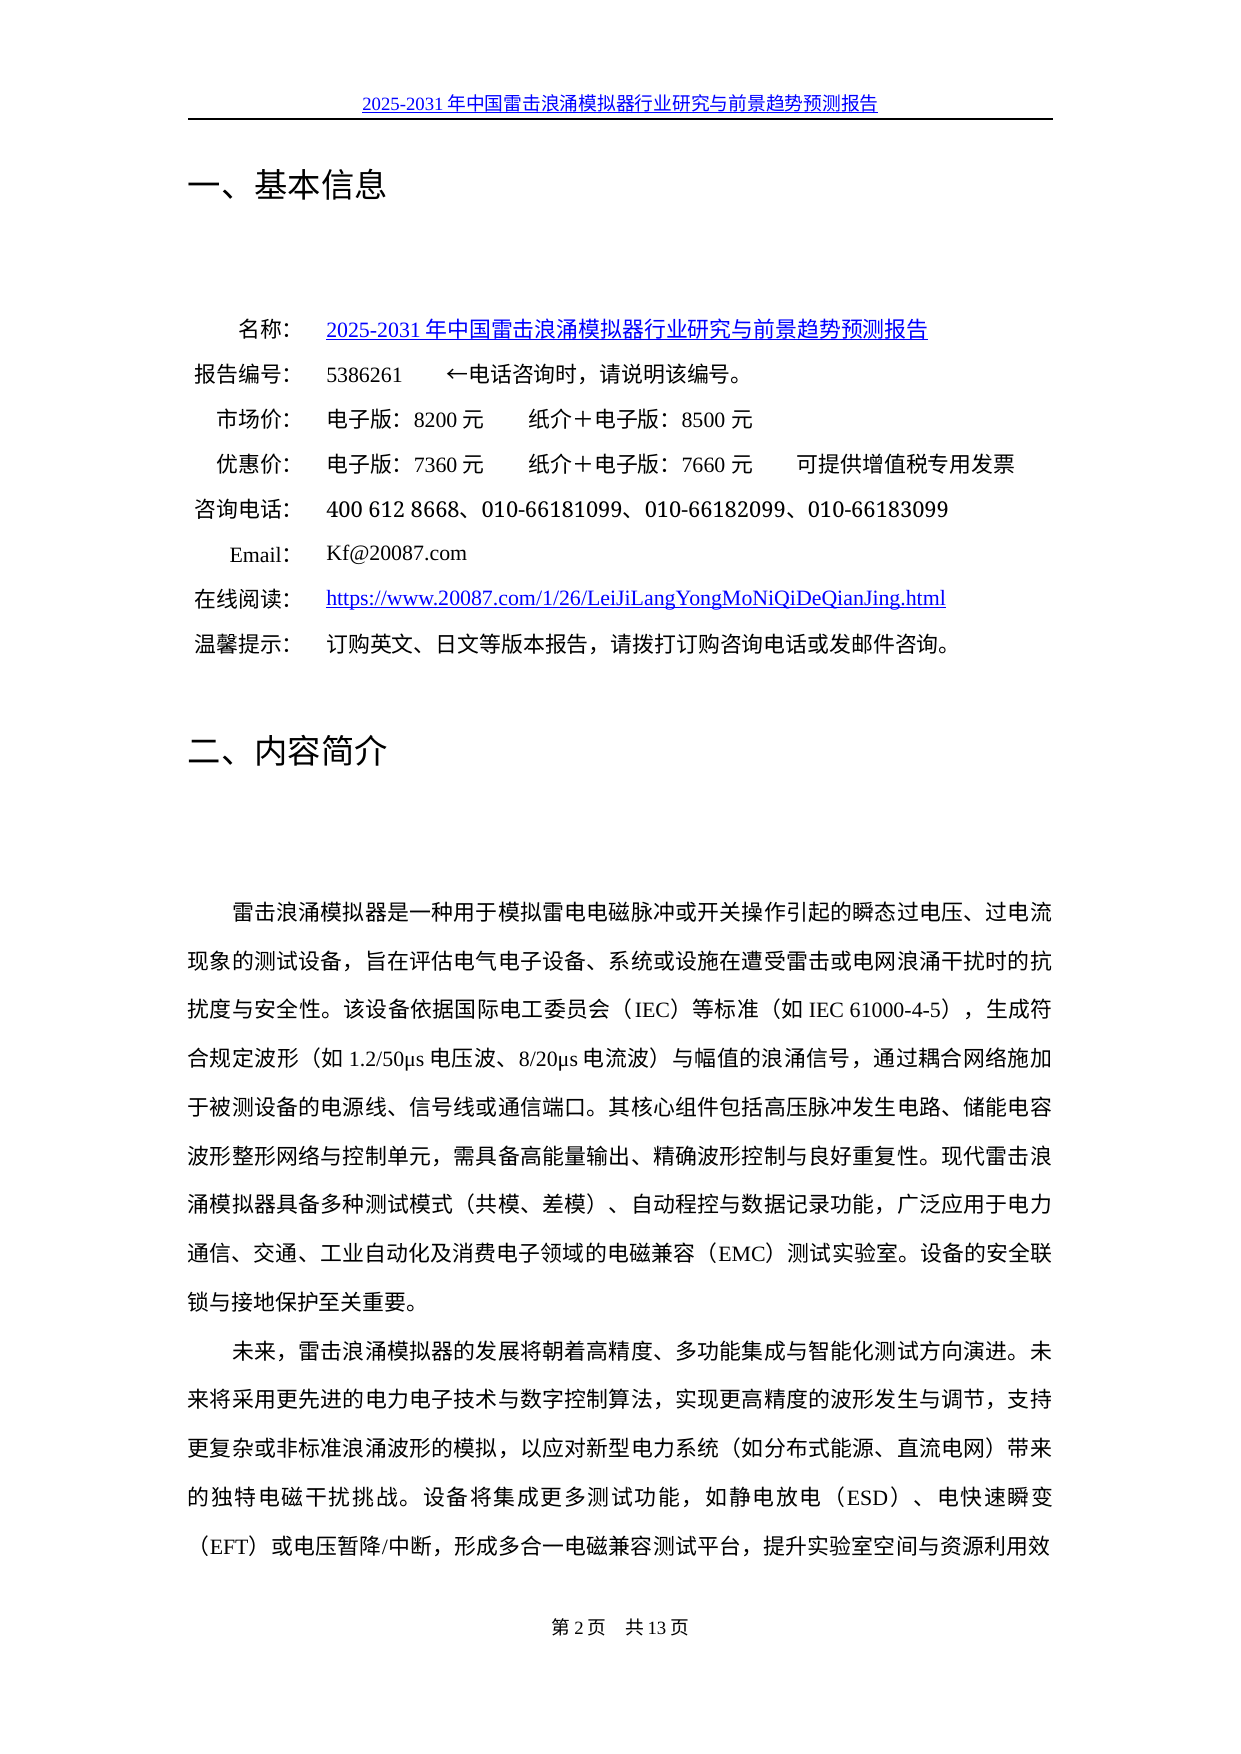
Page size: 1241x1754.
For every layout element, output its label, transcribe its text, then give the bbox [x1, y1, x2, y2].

table_cell 咨询电话： [167, 492, 315, 537]
table_cell 400 612 8668、010-66181099、010-66182099、010-66183099 [315, 492, 1073, 537]
table_cell 优惠价： [167, 447, 315, 492]
table_cell Email： [167, 537, 315, 582]
table_cell [315, 582, 1073, 627]
table_cell 5386261 ←电话咨询时，请说明该编号。 [315, 357, 1073, 402]
title 一、基本信息 [187, 150, 1053, 215]
table_cell 订购英文、日文等版本报告，请拨打订购咨询电话或发邮件咨询。 [315, 627, 1073, 672]
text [187, 894, 1053, 1561]
table_cell 市场价： [167, 402, 315, 447]
title 二、内容简介 [187, 717, 1053, 782]
table_cell 电子版：8200 元 纸介＋电子版：8500 元 [315, 402, 1073, 447]
table_header 名称： [167, 312, 315, 357]
table_cell 温馨提示： [167, 627, 315, 672]
table_header 2025-2031年中国雷击浪涌模拟器行业研究与前景趋势预测报告 [315, 312, 1073, 357]
table_cell Kf@20087.com [315, 537, 1073, 582]
table_cell 在线阅读： [167, 582, 315, 627]
table_cell 电子版：7360 元 纸介＋电子版：7660 元 可提供增值税专用发票 [315, 447, 1073, 492]
table_cell 报告编号： [167, 357, 315, 402]
